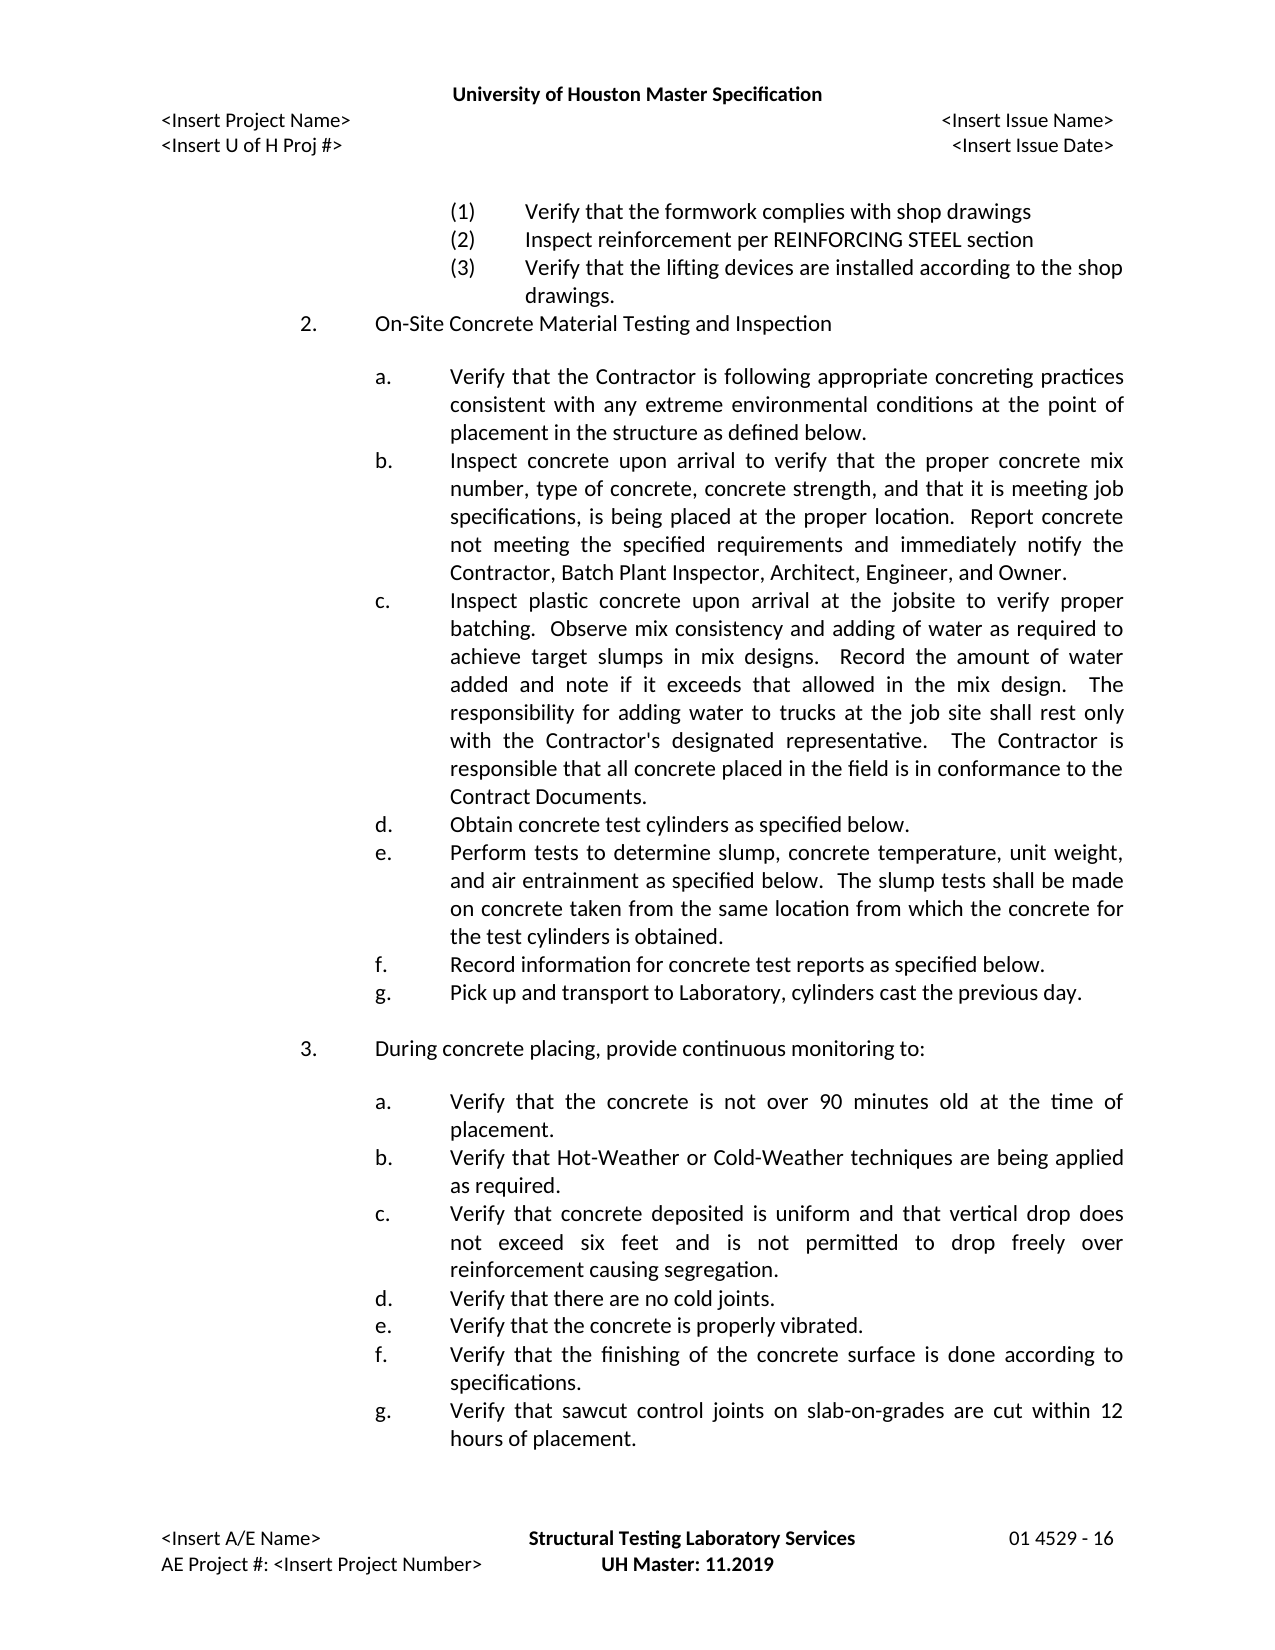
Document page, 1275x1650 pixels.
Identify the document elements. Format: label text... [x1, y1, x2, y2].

list Verify that the concrete is properly vibrated. [375, 1312, 1125, 1340]
list Inspect reinforcement per REINFORCING STEEL section [450, 225, 1125, 253]
list Verify that there are no cold joints. [375, 1284, 1125, 1312]
list Obtain concrete test cylinders as specified below. [375, 810, 1125, 838]
list On-Site Concrete Material Testing and Inspection [300, 309, 1125, 337]
list Verify that concrete deposited is uniform and that vertical drop does not exceed six feet and is not permitted to drop freely over reinforcement causing segregation. [375, 1199, 1125, 1284]
list Verify that the lifting devices are installed according to the shop drawings. [450, 253, 1125, 309]
list Verify that Hot-Weather or Cold-Weather techniques are being applied as required. [375, 1143, 1125, 1199]
list Record information for concrete test reports as specified below. [375, 950, 1125, 978]
list Pick up and transport to Laboratory, cylinders cast the previous day. [375, 978, 1125, 1006]
list Perform tests to determine slump, concrete temperature, unit weight, and air entrainment as specified below. The slump tests shall be made on concrete taken from the same location from which the concrete for the test cylinders is obtained. [375, 838, 1125, 950]
list Verify that the Contractor is following appropriate concreting practices consistent with any extreme environmental conditions at the point of placement in the structure as defined below. [375, 362, 1125, 446]
list Verify that sawcut control joints on slab-on-grades are cut within 12 hours of placement. [375, 1396, 1125, 1452]
list Inspect concrete upon arrival to verify that the proper concrete mix number, type of concrete, concrete strength, and that it is meeting job specifications, is being placed at the proper location. Report concrete not meeting the specified requirements and immediately notify the Contractor, Batch Plant Inspector, Architect, Engineer, and Owner. [375, 446, 1125, 586]
list During concrete placing, provide continuous monitoring to: [300, 1034, 1125, 1062]
list Inspect plastic concrete upon arrival at the jobsite to verify proper batching. Observe mix consistency and adding of water as required to achieve target slumps in mix designs. Record the amount of water added and note if it exceeds that allowed in the mix design. The responsibility for adding water to trucks at the job site shall rest only with the Contractor's designated representative. The Contractor is responsible that all concrete placed in the field is in conformance to the Contract Documents. [375, 586, 1125, 810]
list Verify that the finishing of the concrete surface is done according to specifications. [375, 1340, 1125, 1396]
list Verify that the formwork complies with shop drawings [450, 197, 1125, 225]
list Verify that the concrete is not over 90 minutes old at the time of placement. [375, 1087, 1125, 1143]
